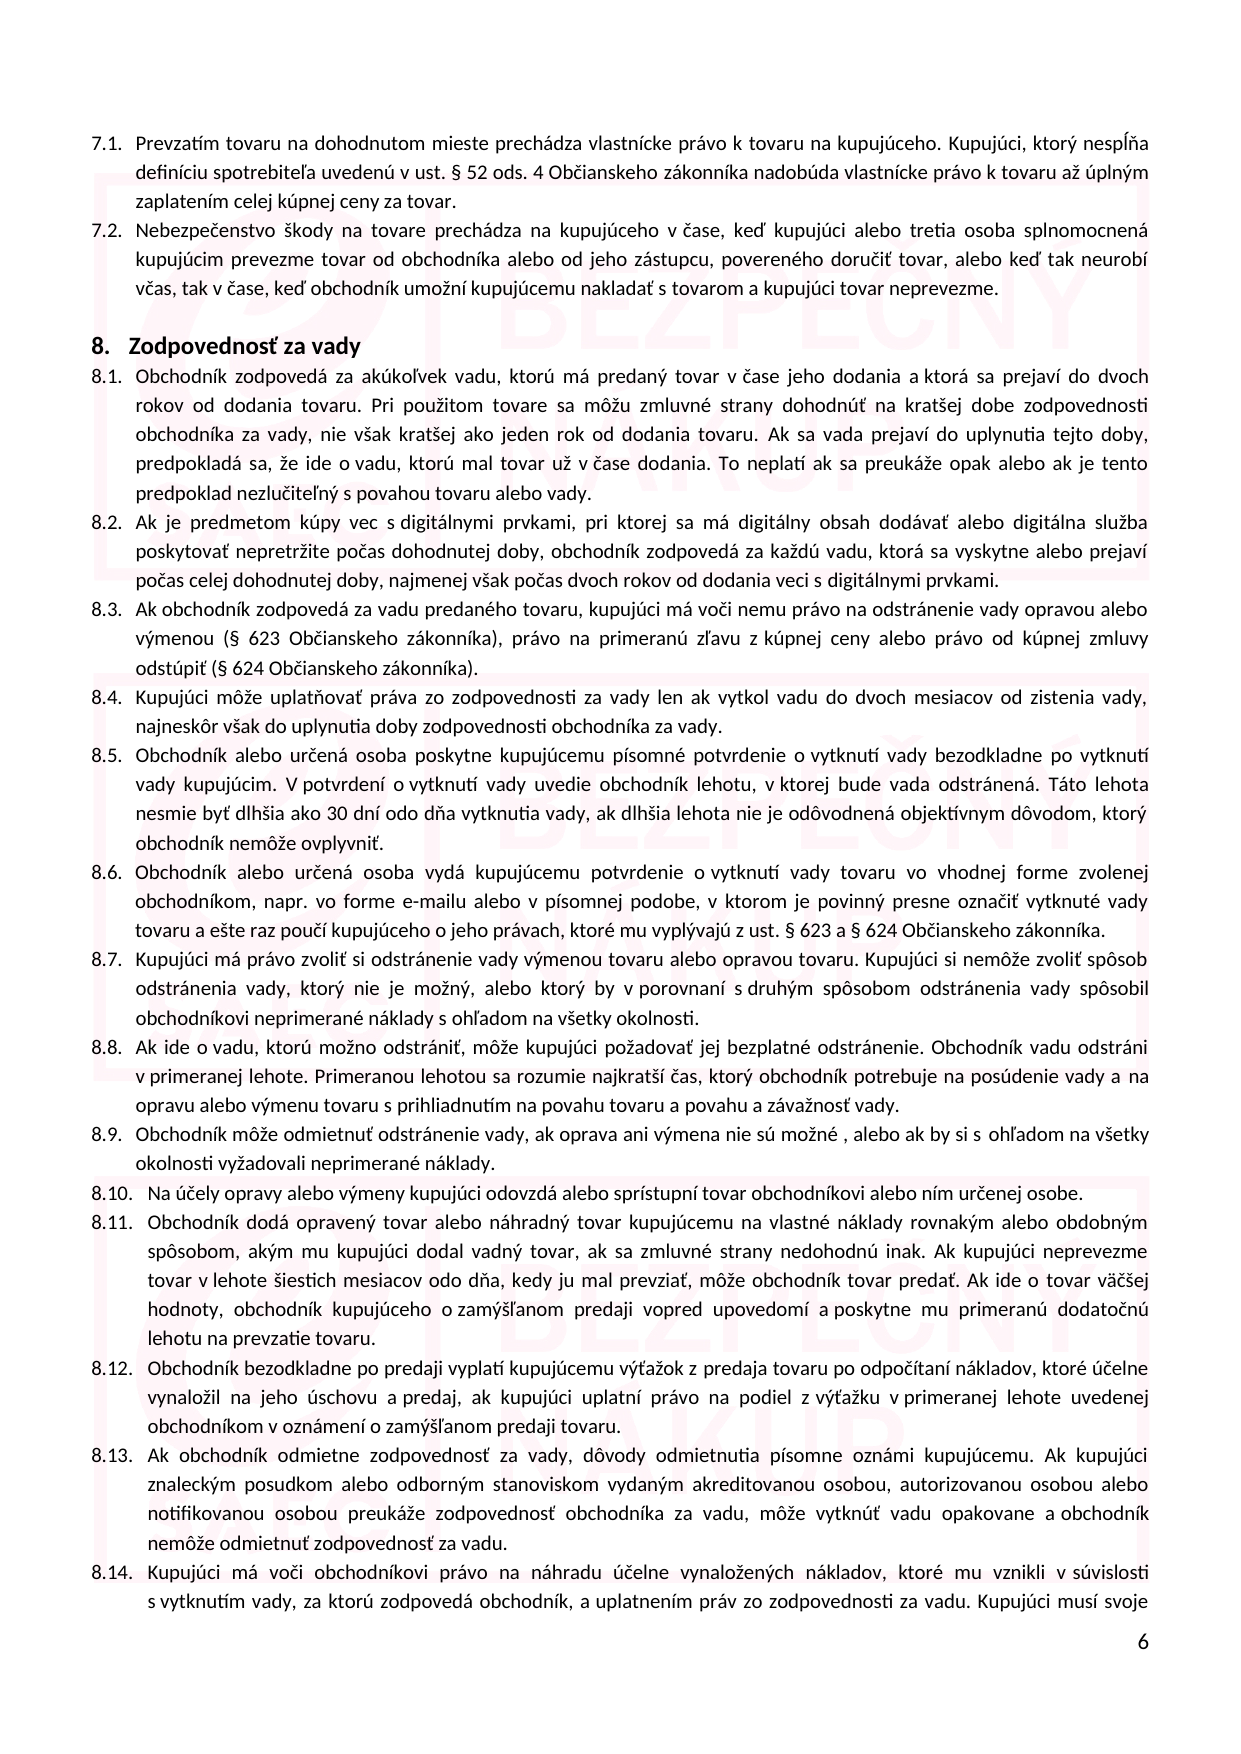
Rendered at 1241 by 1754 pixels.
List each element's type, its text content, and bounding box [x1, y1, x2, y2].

list Na účely opravy alebo výmeny kupujúci odovzdá alebo sprístupní tovar obchodníkovi alebo ním určenej osobe. [91, 1177, 1149, 1206]
list Ak ide o vadu, ktorú možno odstrániť, môže kupujúci požadovať jej bezplatné odstránenie. Obchodník vadu odstráni v primeranej lehote. Primeranou lehotou sa rozumie najkratší čas, ktorý obchodník potrebuje na posúdenie vady a na opravu alebo výmenu tovaru s prihliadnutím na povahu tovaru a povahu a závažnosť vady. [91, 1031, 1149, 1118]
list Obchodník bezodkladne po predaji vyplatí kupujúcemu výťažok z predaja tovaru po odpočítaní nákladov, ktoré účelne vynaložil na jeho úschovu a predaj, ak kupujúci uplatní právo na podiel z výťažku v primeranej lehote uvedenej obchodníkom v oznámení o zamýšľanom predaji tovaru. [91, 1352, 1149, 1439]
list Kupujúci má právo zvoliť si odstránenie vady výmenou tovaru alebo opravou tovaru. Kupujúci si nemôže zvoliť spôsob odstránenia vady, ktorý nie je možný, alebo ktorý by v porovnaní s druhým spôsobom odstránenia vady spôsobil obchodníkovi neprimerané náklady s ohľadom na všetky okolnosti. [91, 943, 1149, 1031]
list Obchodník môže odmietnuť odstránenie vady, ak oprava ani výmena nie sú možné , alebo ak by si s ohľadom na všetky okolnosti vyžadovali neprimerané náklady. [91, 1118, 1149, 1177]
list Obchodník dodá opravený tovar alebo náhradný tovar kupujúcemu na vlastné náklady rovnakým alebo obdobným spôsobom, akým mu kupujúci dodal vadný tovar, ak sa zmluvné strany nedohodnú inak. Ak kupujúci neprevezme tovar v lehote šiestich mesiacov odo dňa, kedy ju mal prevziať, môže obchodník tovar predať. Ak ide o tovar väčšej hodnoty, obchodník kupujúceho o zamýšľanom predaji vopred upovedomí a poskytne mu primeranú dodatočnú lehotu na prevzatie tovaru. [91, 1206, 1149, 1352]
list Zodpovednosť za vady [91, 331, 1149, 360]
list Prevzatím tovaru na dohodnutom mieste prechádza vlastnícke právo k tovaru na kupujúceho. Kupujúci, ktorý nespĺňa definíciu spotrebiteľa uvedenú v ust. § 52 ods. 4 Občianskeho zákonníka nadobúda vlastnícke právo k tovaru až úplným zaplatením celej kúpnej ceny za tovar. [91, 127, 1149, 214]
list Nebezpečenstvo škody na tovare prechádza na kupujúceho v čase, keď kupujúci alebo tretia osoba splnomocnená kupujúcim prevezme tovar od obchodníka alebo od jeho zástupcu, povereného doručiť tovar, alebo keď tak neurobí včas, tak v čase, keď obchodník umožní kupujúcemu nakladať s tovarom a kupujúci tovar neprevezme. [91, 214, 1149, 302]
list Obchodník alebo určená osoba vydá kupujúcemu potvrdenie o vytknutí vady tovaru vo vhodnej forme zvolenej obchodníkom, napr. vo forme e-mailu alebo v písomnej podobe, v ktorom je povinný presne označiť vytknuté vady tovaru a ešte raz poučí kupujúceho o jeho právach, ktoré mu vyplývajú z ust. § 623 a § 624 Občianskeho zákonníka. [91, 856, 1149, 943]
list Kupujúci môže uplatňovať práva zo zodpovednosti za vady len ak vytkol vadu do dvoch mesiacov od zistenia vady, najneskôr však do uplynutia doby zodpovednosti obchodníka za vady. [91, 681, 1149, 739]
list Ak je predmetom kúpy vec s digitálnymi prvkami, pri ktorej sa má digitálny obsah dodávať alebo digitálna služba poskytovať nepretržite počas dohodnutej doby, obchodník zodpovedá za každú vadu, ktorá sa vyskytne alebo prejaví počas celej dohodnutej doby, najmenej však počas dvoch rokov od dodania veci s digitálnymi prvkami. [91, 506, 1149, 593]
list Obchodník alebo určená osoba poskytne kupujúcemu písomné potvrdenie o vytknutí vady bezodkladne po vytknutí vady kupujúcim. V potvrdení o vytknutí vady uvedie obchodník lehotu, v ktorej bude vada odstránená. Táto lehota nesmie byť dlhšia ako 30 dní odo dňa vytknutia vady, ak dlhšia lehota nie je odôvodnená objektívnym dôvodom, ktorý obchodník nemôže ovplyvniť. [91, 739, 1149, 856]
list Ak obchodník odmietne zodpovednosť za vady, dôvody odmietnutia písomne oznámi kupujúcemu. Ak kupujúci znaleckým posudkom alebo odborným stanoviskom vydaným akreditovanou osobou, autorizovanou osobou alebo notifikovanou osobou preukáže zodpovednosť obchodníka za vadu, môže vytknúť vadu opakovane a obchodník nemôže odmietnuť zodpovednosť za vadu. [91, 1439, 1149, 1556]
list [91, 1556, 1149, 1614]
list Ak obchodník zodpovedá za vadu predaného tovaru, kupujúci má voči nemu právo na odstránenie vady opravou alebo výmenou (§ 623 Občianskeho zákonníka), právo na primeranú zľavu z kúpnej ceny alebo právo od kúpnej zmluvy odstúpiť (§ 624 Občianskeho zákonníka). [91, 593, 1149, 681]
list Obchodník zodpovedá za akúkoľvek vadu, ktorú má predaný tovar v čase jeho dodania a ktorá sa prejaví do dvoch rokov od dodania tovaru. Pri použitom tovare sa môžu zmluvné strany dohodnúť na kratšej dobe zodpovednosti obchodníka za vady, nie však kratšej ako jeden rok od dodania tovaru. Ak sa vada prejaví do uplynutia tejto doby, predpokladá sa, že ide o vadu, ktorú mal tovar už v čase dodania. To neplatí ak sa preukáže opak alebo ak je tento predpoklad nezlučiteľný s povahou tovaru alebo vady. [91, 360, 1149, 506]
